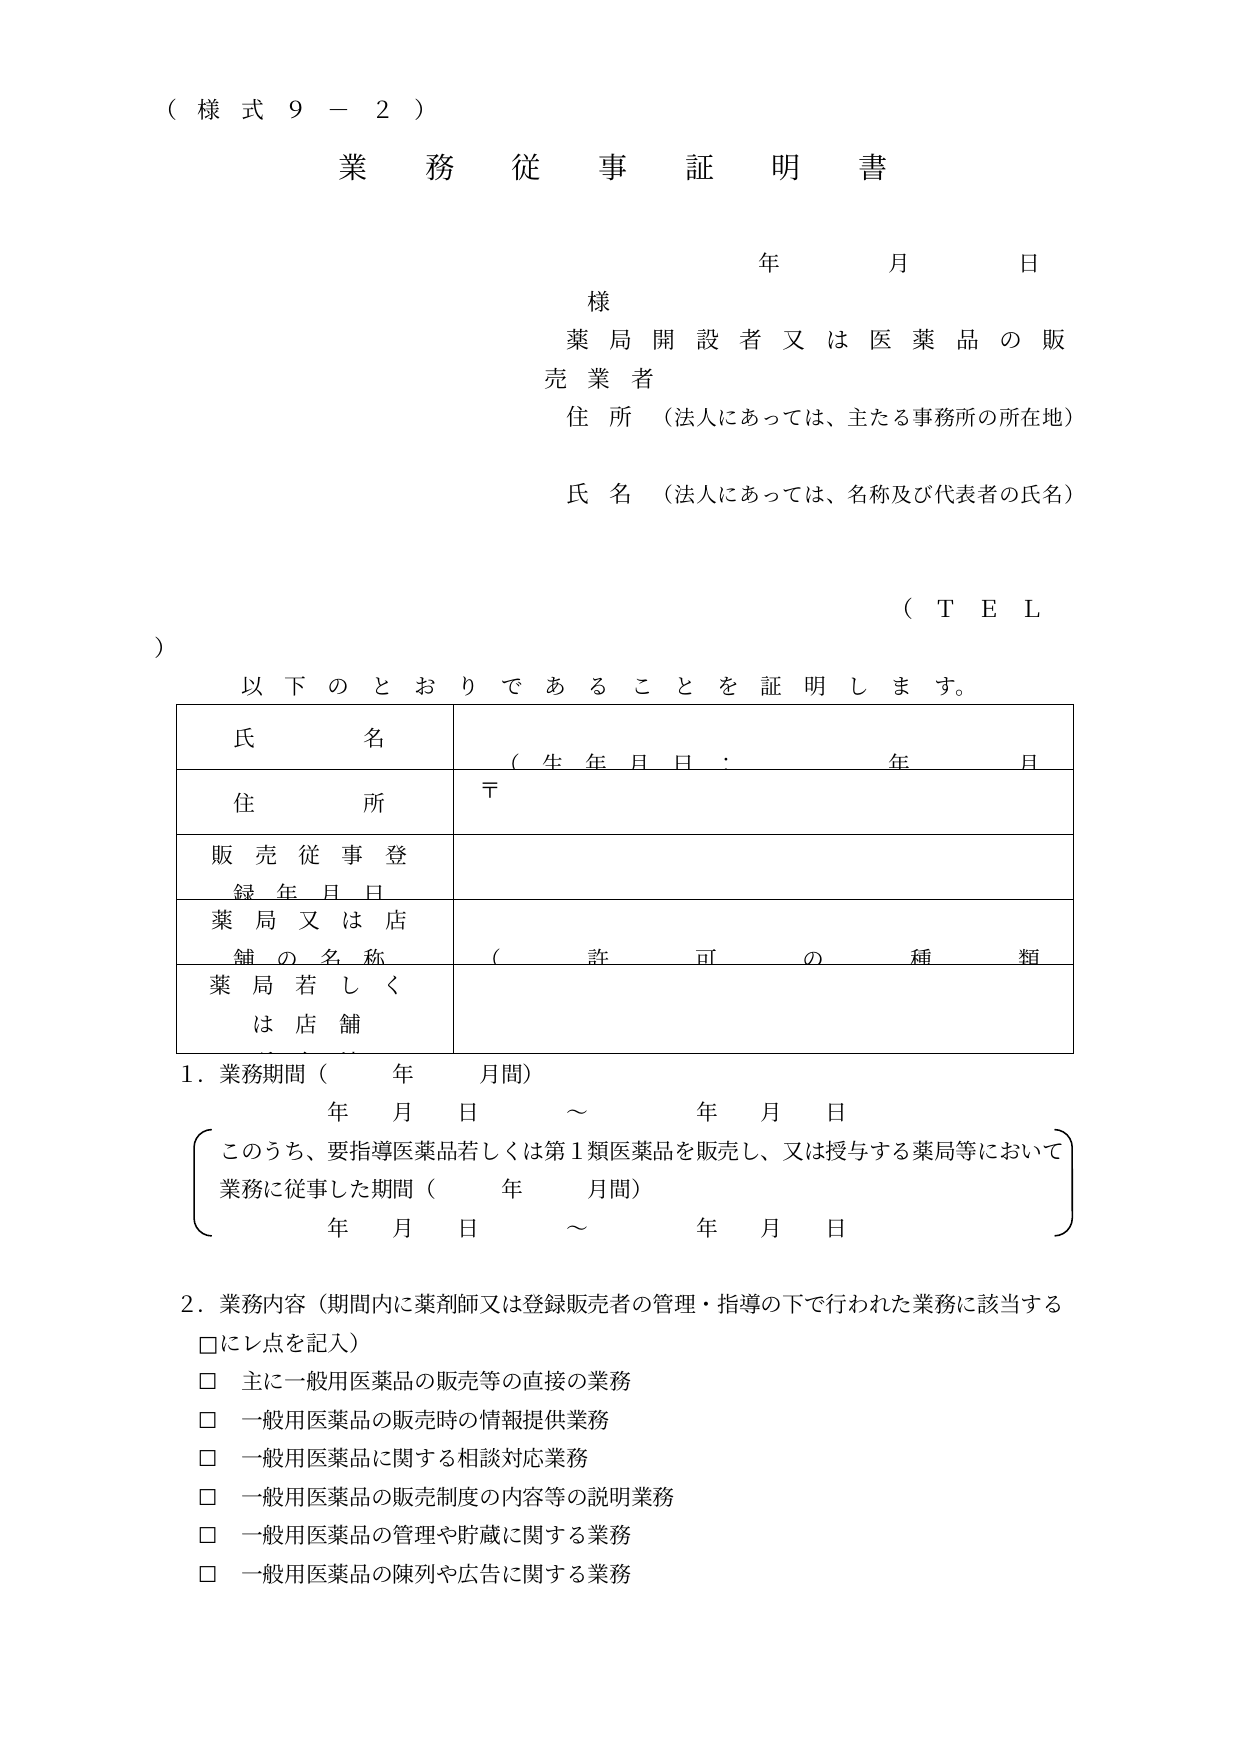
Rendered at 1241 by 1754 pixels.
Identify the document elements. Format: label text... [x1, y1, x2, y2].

table_cell 薬局若しくは店舗 の所在地又は配置 販売業の区域 [177, 965, 453, 1053]
text 一般用医薬品の陳列や広告に関する業務 [187, 1553, 1075, 1592]
text 以下のとおりであることを証明します。 [154, 666, 1086, 704]
text 年 月 日 ～ 年 月 日 [209, 1207, 1075, 1246]
text （ＴＥＬ ） [154, 589, 1086, 666]
table_cell 〒 [454, 770, 1073, 834]
table_cell [454, 835, 1073, 899]
text （様式９－２） [154, 89, 1086, 127]
text 様 [154, 281, 1086, 319]
table_cell [454, 965, 1073, 1053]
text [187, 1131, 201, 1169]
table_cell 薬局又は店舗の名称 及び許可番号 [177, 900, 453, 964]
text １．業務期間（ 年 月間） [165, 1054, 1075, 1092]
text 年 月 日 ～ 年 月 日 [165, 1092, 1075, 1131]
table_cell 住 所 [177, 770, 453, 834]
text 業務に従事した期間（ 年 月間） [209, 1169, 1071, 1207]
text 一般用医薬品の販売時の情報提供業務 [187, 1399, 1075, 1438]
text 一般用医薬品の販売制度の内容等の説明業務 [187, 1476, 1075, 1515]
text 一般用医薬品の管理や貯蔵に関する業務 [187, 1515, 1075, 1553]
text このうち、要指導医薬品若しくは第１類医薬品を販売し、又は授与する薬局等において [195, 1131, 1071, 1169]
text 主に一般用医薬品の販売等の直接の業務 [187, 1361, 1075, 1399]
table_header （生年月日： 年 月 日） [454, 705, 1073, 769]
table_cell 販売従事登録年月日 及び登録番号 [177, 835, 453, 899]
text 業 務 従 事 証 明 書 [154, 127, 1086, 204]
text 年 月 日 [154, 243, 1061, 281]
text 氏名（法人にあっては、名称及び代表者の氏名） [524, 473, 1086, 512]
table_cell （許可の種類 許可番号 ） [454, 900, 1073, 964]
text 薬局開設者又は医薬品の販売業者 [524, 319, 1086, 396]
text 住所（法人にあっては、主たる事務所の所在地） [524, 396, 1086, 435]
text 一般用医薬品に関する相談対応業務 [187, 1438, 1075, 1476]
text ２．業務内容（期間内に薬剤師又は登録販売者の管理・指導の下で行われた業務に該当する [165, 1284, 1075, 1323]
table_header 氏 名 [177, 705, 453, 769]
text □にレ点を記入） [154, 1323, 1075, 1361]
